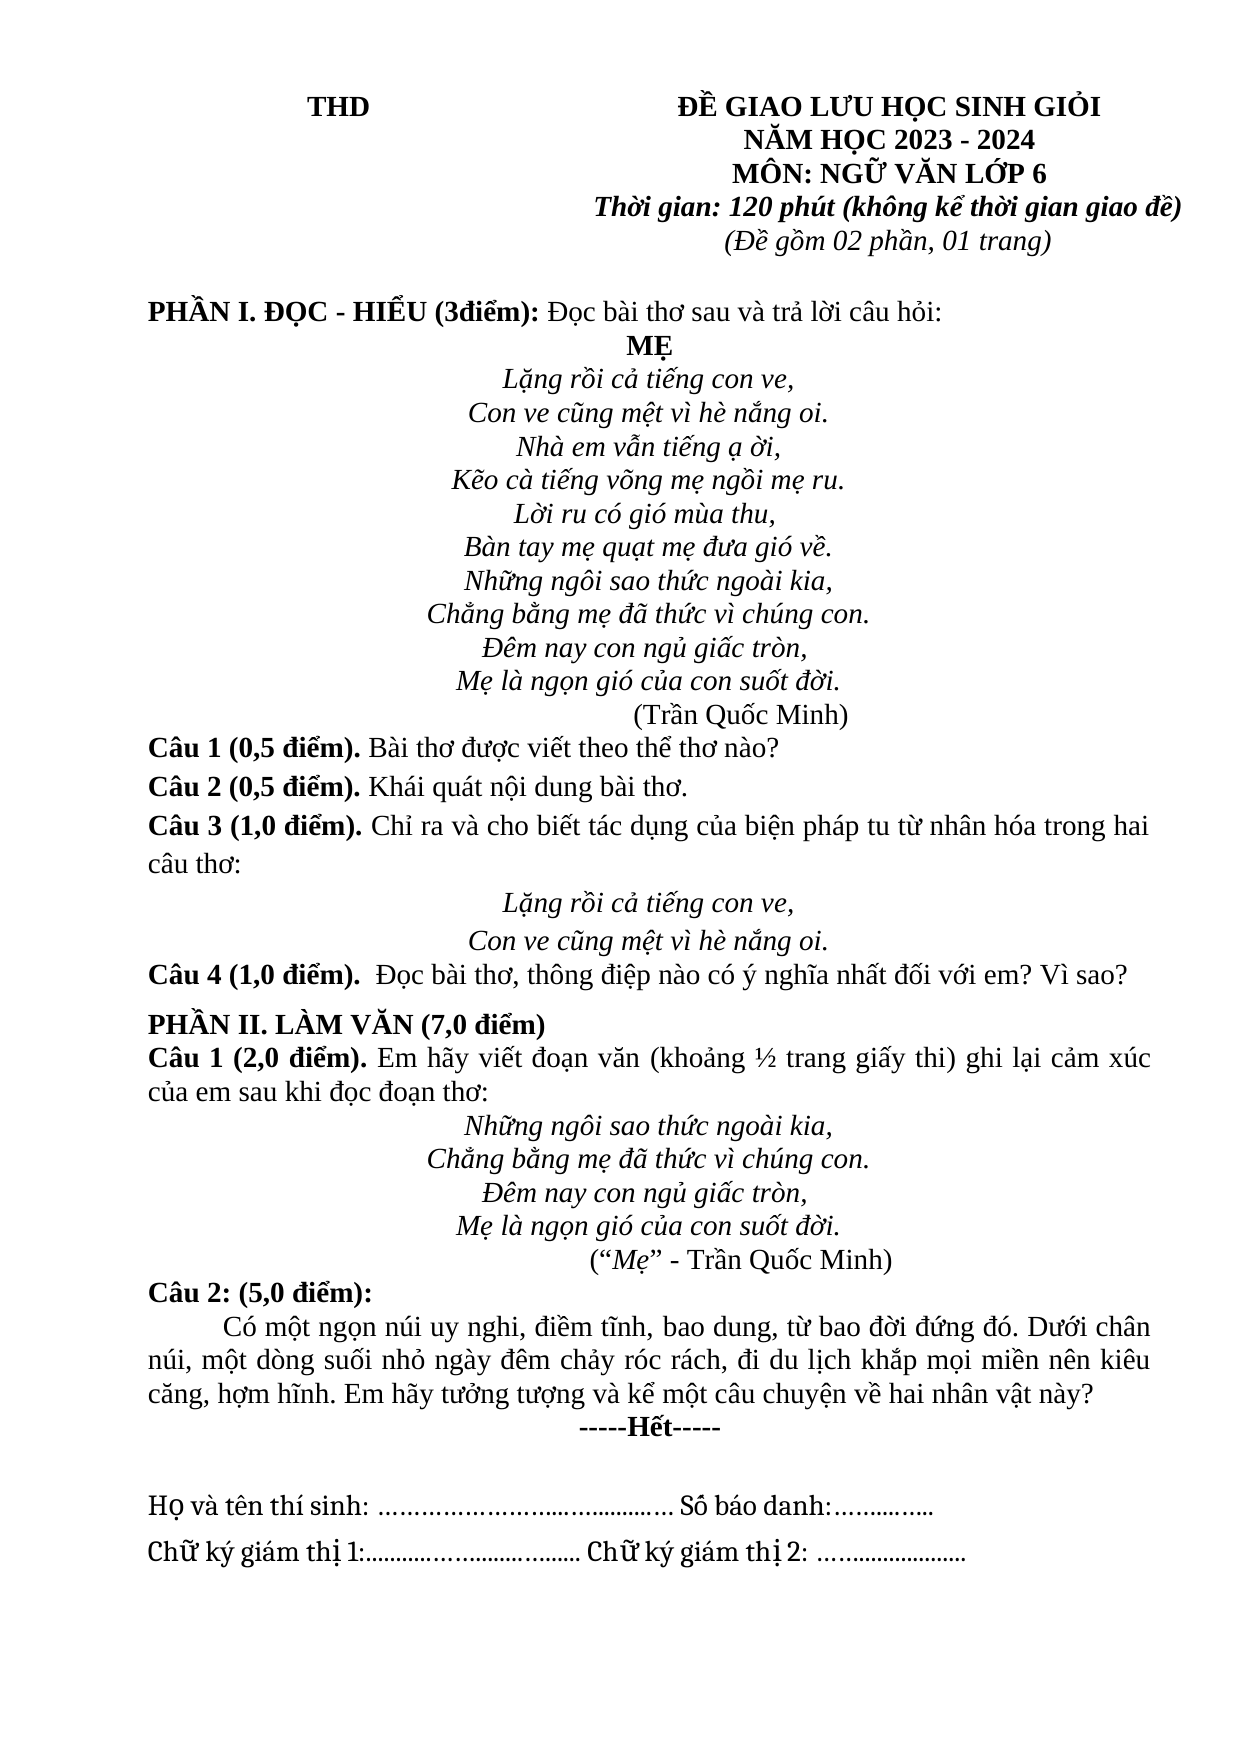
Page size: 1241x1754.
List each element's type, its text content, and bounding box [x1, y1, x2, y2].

text Lặng rồi cả tiếng con ve, [148, 885, 1152, 918]
text Chữ ký giám thị 1:...........……........…...... Chữ ký giám thị 2: …….................. [148, 1535, 1152, 1569]
text Đêm nay con ngủ giấc tròn, [148, 630, 1152, 663]
text Câu 3 (1,0 điểm). Chỉ ra và cho biết tác dụng của biện pháp tu từ nhân hóa trong hai câu thơ: [148, 808, 1152, 880]
text -----Hết----- [148, 1409, 1152, 1443]
table_header THD [99, 89, 578, 261]
text Có một ngọn núi uy nghi, điềm tĩnh, bao dung, từ bao đời đứng đó. Dưới chân núi, một dòng suối nhỏ ngày đêm chảy róc rách, đi du lịch khắp mọi miền nên kiêu căng, hợm hĩnh. Em hãy tưởng tượng và kể một câu chuyện về hai nhân vật này? [148, 1309, 1152, 1409]
text Câu 1 (2,0 điểm). Em hãy viết đoạn văn (khoảng ½ trang giấy thi) ghi lại cảm xúc của em sau khi đọc đoạn thơ: [148, 1041, 1152, 1108]
text Những ngôi sao thức ngoài kia, [148, 563, 1152, 596]
text Câu 4 (1,0 điểm). Đọc bài thơ, thông điệp nào có ý nghĩa nhất đối với em? Vì sao? [148, 957, 1152, 990]
text Kẽo cà tiếng võng mẹ ngồi mẹ ru. [148, 462, 1152, 496]
text (Trần Quốc Minh) [148, 697, 1152, 731]
text Nhà em vẫn tiếng ạ ời, [148, 429, 1152, 462]
text Mẹ là ngọn gió của con suốt đời. [148, 1208, 1152, 1242]
text Lời ru có gió mùa thu, [148, 496, 1152, 529]
text Những ngôi sao thức ngoài kia, [148, 1108, 1152, 1141]
text Chẳng bằng mẹ đã thức vì chúng con. [148, 1141, 1152, 1175]
text Lặng rồi cả tiếng con ve, [148, 362, 1152, 395]
text PHẦN I. ĐỌC - HIỂU (3điểm): Đọc bài thơ sau và trả lời câu hỏi: [148, 294, 1152, 328]
text MẸ [148, 328, 1152, 362]
text Con ve cũng mệt vì hè nắng oi. [148, 395, 1152, 429]
text Câu 2: (5,0 điểm): [148, 1275, 1152, 1309]
text Câu 2 (0,5 điểm). Khái quát nội dung bài thơ. [148, 769, 1152, 803]
text Đêm nay con ngủ giấc tròn, [148, 1175, 1152, 1208]
text Mẹ là ngọn gió của con suốt đời. [148, 663, 1152, 697]
text Họ và tên thí sinh: ……………………...…..........… Số báo danh:……....….. [148, 1489, 1152, 1523]
text (“Mẹ” - Trần Quốc Minh) [148, 1242, 1152, 1275]
text Bàn tay mẹ quạt mẹ đưa gió về. [148, 529, 1152, 563]
text Câu 1 (0,5 điểm). Bài thơ được viết theo thể thơ nào? [148, 731, 1152, 764]
text PHẦN II. LÀM VĂN (7,0 điểm) [148, 1007, 1152, 1041]
text Con ve cũng mệt vì hè nắng oi. [148, 923, 1152, 957]
table_header ĐỀ GIAO LƯU HỌC SINH GIỎI NĂM HỌC 2023 - 2024 MÔN: NGỮ VĂN LỚP 6 Thời gian: 120 phút (không kể thời gian giao đề) (Đề gồm 02 phần, 01 trang) [578, 89, 1200, 261]
text Chẳng bằng mẹ đã thức vì chúng con. [148, 596, 1152, 630]
